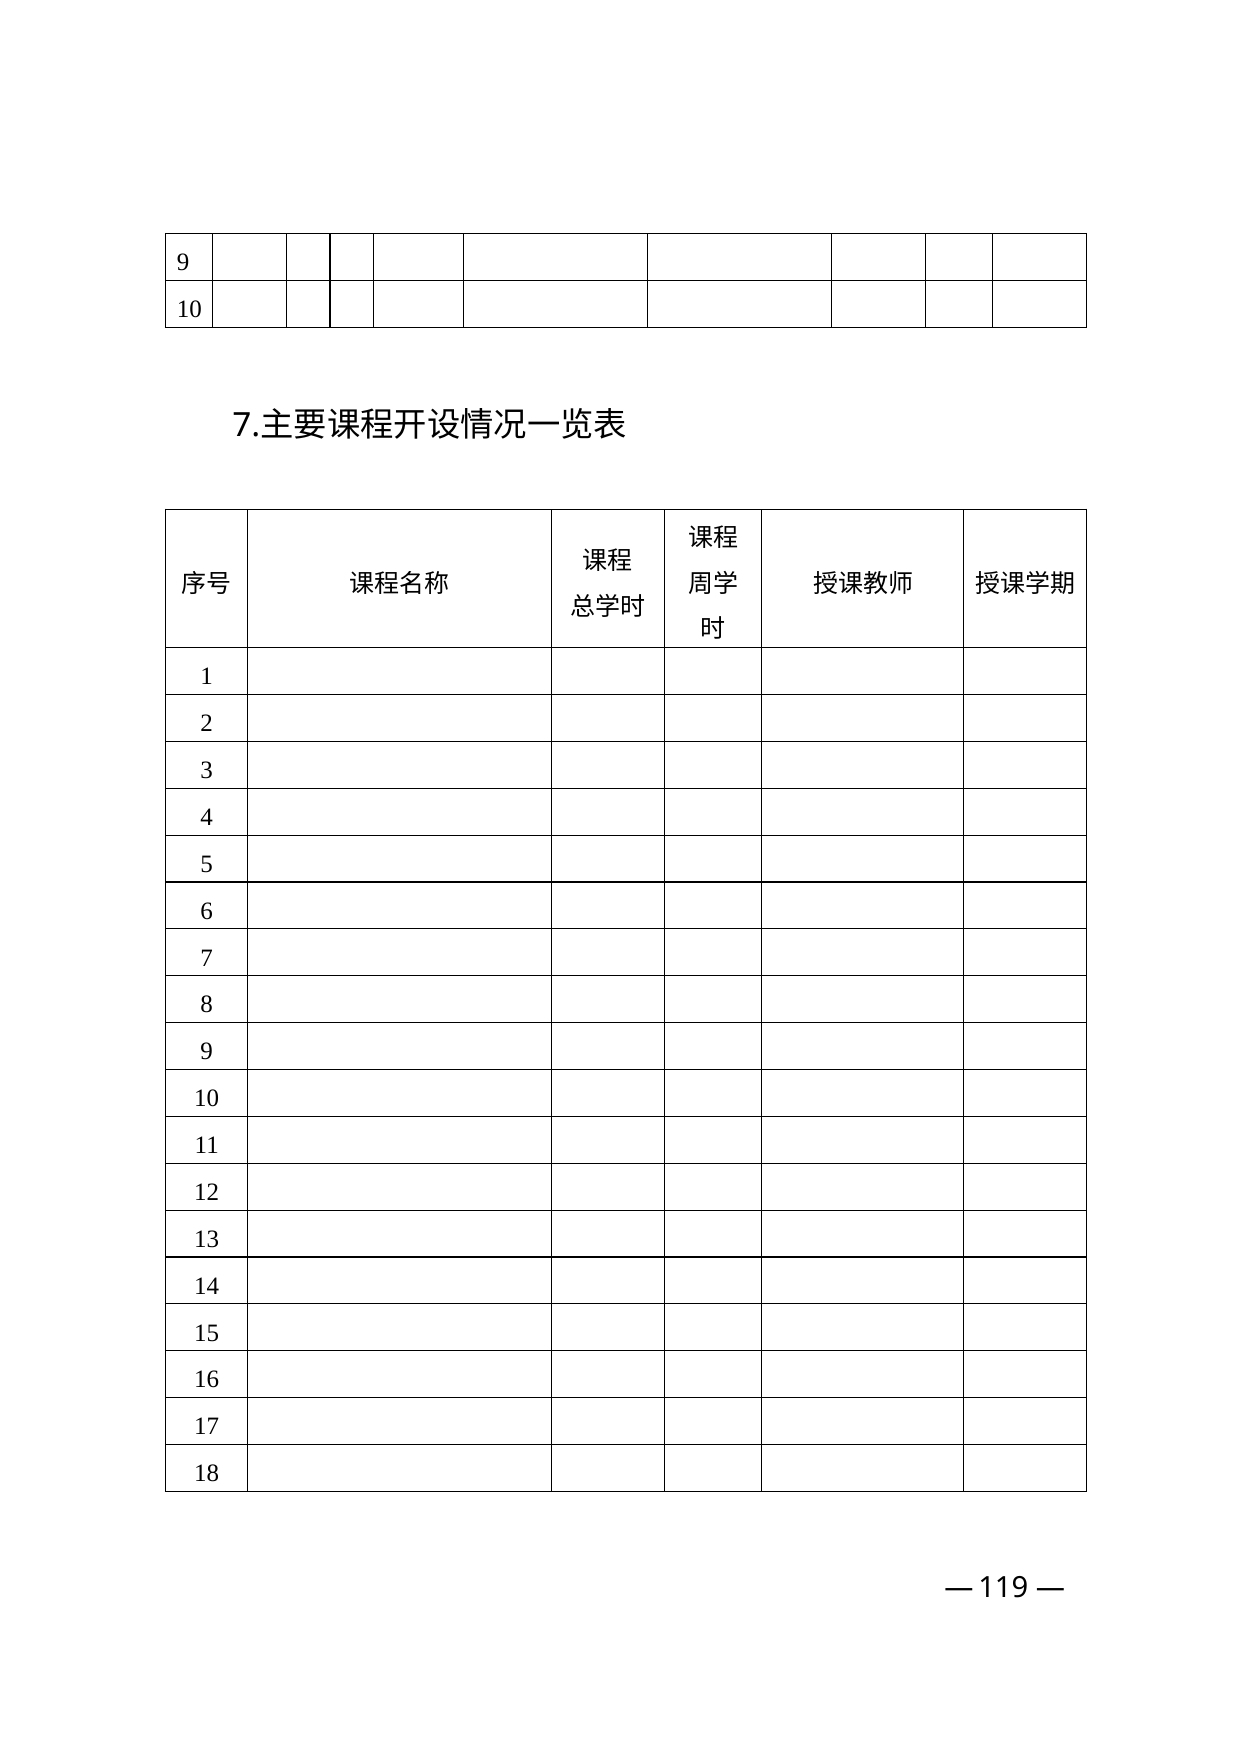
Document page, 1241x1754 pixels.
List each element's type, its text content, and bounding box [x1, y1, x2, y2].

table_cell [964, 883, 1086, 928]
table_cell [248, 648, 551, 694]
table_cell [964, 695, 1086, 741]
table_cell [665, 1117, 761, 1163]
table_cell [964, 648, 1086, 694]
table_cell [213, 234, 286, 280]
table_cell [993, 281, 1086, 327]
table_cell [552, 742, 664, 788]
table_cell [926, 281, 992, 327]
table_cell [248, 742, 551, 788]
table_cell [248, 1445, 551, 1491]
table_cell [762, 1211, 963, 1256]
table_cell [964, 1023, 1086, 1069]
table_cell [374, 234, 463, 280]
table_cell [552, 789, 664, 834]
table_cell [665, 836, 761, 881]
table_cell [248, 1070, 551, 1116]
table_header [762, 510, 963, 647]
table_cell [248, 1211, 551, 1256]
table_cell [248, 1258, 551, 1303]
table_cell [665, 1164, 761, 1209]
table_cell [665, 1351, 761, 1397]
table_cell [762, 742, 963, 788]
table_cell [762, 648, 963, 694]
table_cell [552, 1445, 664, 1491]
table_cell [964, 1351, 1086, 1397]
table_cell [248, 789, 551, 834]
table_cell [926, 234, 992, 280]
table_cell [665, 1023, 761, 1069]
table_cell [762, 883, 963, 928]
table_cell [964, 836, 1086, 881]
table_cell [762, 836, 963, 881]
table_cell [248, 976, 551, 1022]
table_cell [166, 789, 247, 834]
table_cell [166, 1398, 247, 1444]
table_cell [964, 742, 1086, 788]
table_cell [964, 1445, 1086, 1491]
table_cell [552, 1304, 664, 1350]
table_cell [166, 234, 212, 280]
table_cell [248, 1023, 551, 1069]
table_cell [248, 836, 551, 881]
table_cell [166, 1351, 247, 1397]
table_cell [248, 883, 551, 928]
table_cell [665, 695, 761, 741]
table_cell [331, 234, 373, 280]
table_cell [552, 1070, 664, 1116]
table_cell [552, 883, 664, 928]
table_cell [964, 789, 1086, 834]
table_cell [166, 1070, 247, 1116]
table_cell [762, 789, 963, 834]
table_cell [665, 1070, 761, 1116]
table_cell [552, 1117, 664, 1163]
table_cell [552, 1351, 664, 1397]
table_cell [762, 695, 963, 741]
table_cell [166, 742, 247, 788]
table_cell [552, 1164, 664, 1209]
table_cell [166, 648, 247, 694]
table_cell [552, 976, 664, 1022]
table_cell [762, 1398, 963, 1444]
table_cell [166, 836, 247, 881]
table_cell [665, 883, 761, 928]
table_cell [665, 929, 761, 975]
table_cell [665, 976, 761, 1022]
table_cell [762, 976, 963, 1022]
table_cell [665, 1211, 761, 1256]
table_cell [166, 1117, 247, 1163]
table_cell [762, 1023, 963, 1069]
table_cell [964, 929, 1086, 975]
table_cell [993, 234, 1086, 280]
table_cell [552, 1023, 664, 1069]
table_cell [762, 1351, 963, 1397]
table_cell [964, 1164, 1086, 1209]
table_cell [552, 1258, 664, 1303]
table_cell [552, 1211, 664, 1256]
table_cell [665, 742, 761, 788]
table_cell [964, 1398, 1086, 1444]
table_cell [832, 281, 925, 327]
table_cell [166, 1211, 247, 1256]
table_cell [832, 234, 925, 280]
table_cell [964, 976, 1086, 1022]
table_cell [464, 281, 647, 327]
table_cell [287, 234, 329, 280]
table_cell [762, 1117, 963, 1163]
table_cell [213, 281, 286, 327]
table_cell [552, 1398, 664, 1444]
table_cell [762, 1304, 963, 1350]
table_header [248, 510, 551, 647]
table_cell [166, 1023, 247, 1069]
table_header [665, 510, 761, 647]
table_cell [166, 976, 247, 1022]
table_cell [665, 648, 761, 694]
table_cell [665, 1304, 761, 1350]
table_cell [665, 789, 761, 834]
text 7.主要课程开设情况一览表 [165, 388, 1087, 448]
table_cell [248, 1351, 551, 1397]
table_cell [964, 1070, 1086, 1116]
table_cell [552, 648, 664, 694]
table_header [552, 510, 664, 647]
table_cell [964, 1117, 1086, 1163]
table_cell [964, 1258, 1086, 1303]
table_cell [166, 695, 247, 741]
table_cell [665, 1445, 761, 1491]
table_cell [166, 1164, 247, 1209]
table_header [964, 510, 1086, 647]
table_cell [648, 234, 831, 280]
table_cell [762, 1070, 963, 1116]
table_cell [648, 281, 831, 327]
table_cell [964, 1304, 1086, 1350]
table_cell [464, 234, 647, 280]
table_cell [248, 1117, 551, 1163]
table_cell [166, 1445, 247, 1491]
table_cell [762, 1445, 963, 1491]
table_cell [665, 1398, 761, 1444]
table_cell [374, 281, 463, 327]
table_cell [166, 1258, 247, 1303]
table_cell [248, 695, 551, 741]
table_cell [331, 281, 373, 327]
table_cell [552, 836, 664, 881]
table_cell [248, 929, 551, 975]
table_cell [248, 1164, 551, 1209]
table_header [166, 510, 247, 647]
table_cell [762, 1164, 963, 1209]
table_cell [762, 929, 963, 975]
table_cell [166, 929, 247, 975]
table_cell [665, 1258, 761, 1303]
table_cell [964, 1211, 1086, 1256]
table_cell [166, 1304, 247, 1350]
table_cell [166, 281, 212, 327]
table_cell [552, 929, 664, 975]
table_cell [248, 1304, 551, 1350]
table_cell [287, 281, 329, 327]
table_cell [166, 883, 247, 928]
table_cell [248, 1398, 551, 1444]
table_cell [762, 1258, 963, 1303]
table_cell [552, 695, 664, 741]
